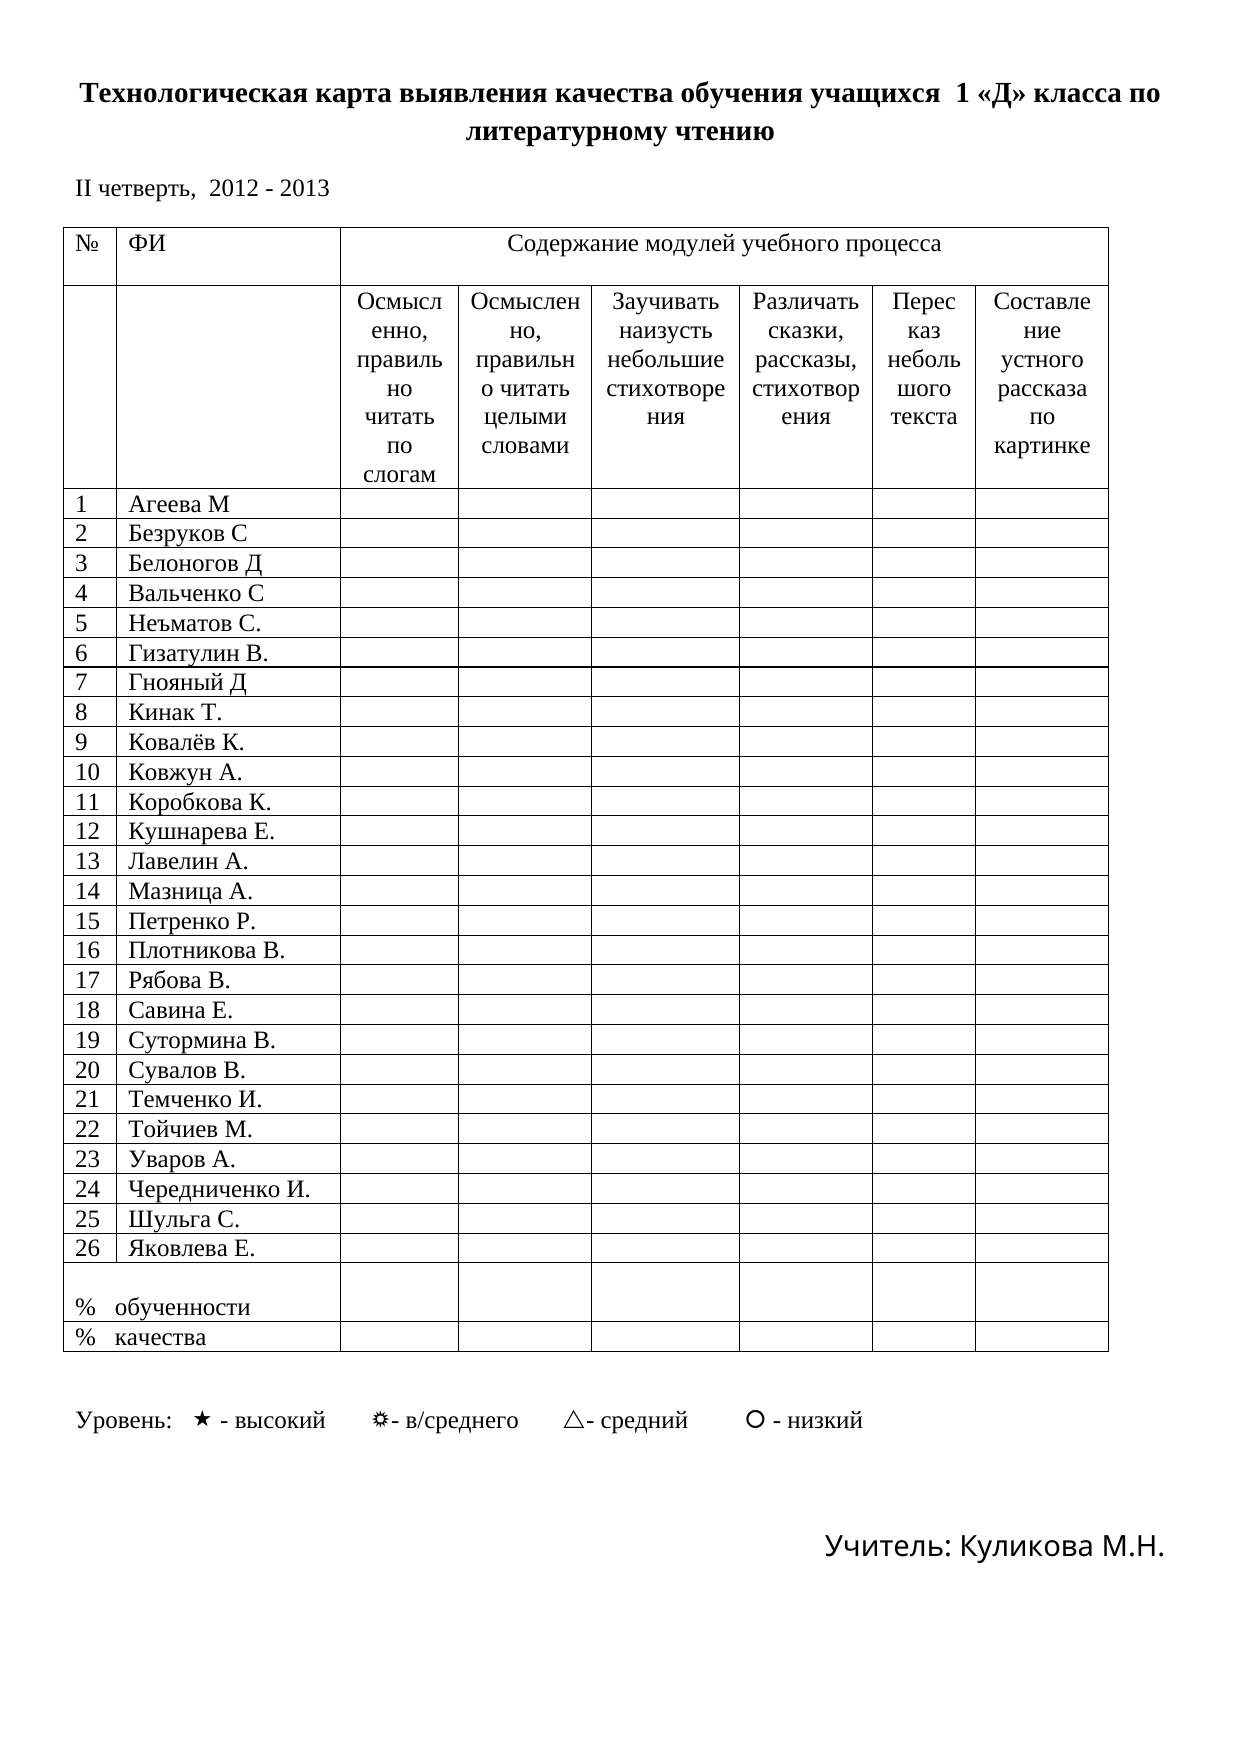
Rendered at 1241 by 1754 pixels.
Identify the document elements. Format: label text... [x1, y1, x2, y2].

table_cell [976, 727, 1108, 756]
table_cell 1 [64, 489, 116, 517]
table_cell 7 [64, 668, 116, 696]
table_cell [459, 608, 591, 637]
table_cell [976, 1085, 1108, 1113]
table_cell [341, 519, 458, 547]
table_cell [592, 1085, 739, 1113]
table_cell 17 [64, 965, 116, 994]
table_cell [341, 578, 458, 607]
table_cell [459, 638, 591, 666]
table_cell 15 [64, 906, 116, 934]
table_cell Сувалов В. [117, 1055, 340, 1083]
table_cell Яковлева Е. [117, 1234, 340, 1262]
table_cell [341, 638, 458, 666]
table_cell [459, 1144, 591, 1173]
table_cell [740, 1085, 872, 1113]
table_cell [873, 697, 975, 726]
table_cell Тойчиев М. [117, 1114, 340, 1143]
table_cell Кинак Т. [117, 697, 340, 726]
table_cell [976, 816, 1108, 845]
table_cell [740, 548, 872, 577]
table_cell Агеева М [117, 489, 340, 517]
text Уровень: - высокий - в/среднего - средний - низкий [75, 1405, 1165, 1434]
table_cell [459, 816, 591, 845]
table_cell [592, 906, 739, 934]
table_cell [341, 965, 458, 994]
table_cell [740, 965, 872, 994]
table_cell [873, 489, 975, 517]
table_cell [740, 1144, 872, 1173]
table_cell [976, 668, 1108, 696]
table_cell [873, 936, 975, 964]
table_cell [459, 1322, 591, 1351]
table_cell [341, 727, 458, 756]
table_cell [64, 286, 116, 488]
table_cell [459, 846, 591, 875]
table_cell Осмысленно, правильно читать по слогам [341, 286, 458, 488]
table_cell [873, 608, 975, 637]
table_cell [341, 787, 458, 815]
table_cell [592, 816, 739, 845]
table_cell 25 [64, 1204, 116, 1232]
table_cell [592, 489, 739, 517]
table_cell [592, 1144, 739, 1173]
table_cell [459, 1055, 591, 1083]
table_cell Гнояный Д [117, 668, 340, 696]
table_cell [740, 1234, 872, 1262]
table_cell Перес каз небольшого текста [873, 286, 975, 488]
table_cell [341, 668, 458, 696]
table_cell [341, 1263, 458, 1321]
text Учитель: Куликова М.Н. [75, 1526, 1165, 1565]
table_cell [740, 816, 872, 845]
table_cell Петренко Р. [117, 906, 340, 934]
table_cell [592, 995, 739, 1024]
table_cell [873, 1174, 975, 1203]
table_cell [976, 697, 1108, 726]
table_cell 18 [64, 995, 116, 1024]
table_cell Гизатулин В. [117, 638, 340, 666]
table_cell [740, 697, 872, 726]
table_cell [976, 489, 1108, 517]
table_cell [341, 1322, 458, 1351]
table_cell [592, 846, 739, 875]
table_cell [976, 1025, 1108, 1054]
table_cell [740, 757, 872, 786]
table_cell [740, 608, 872, 637]
table_cell [459, 876, 591, 905]
table_cell Составление устного рассказа по картинке [976, 286, 1108, 488]
text Технологическая карта выявления качества обучения учащихся 1 «Д» класса по литературному чтению [75, 75, 1165, 147]
table_cell [740, 489, 872, 517]
table_cell [341, 489, 458, 517]
table_cell [873, 638, 975, 666]
table_cell [976, 608, 1108, 637]
table_cell 22 [64, 1114, 116, 1143]
table_cell [459, 1263, 591, 1321]
table_cell % качества [64, 1322, 340, 1351]
table_cell 16 [64, 936, 116, 964]
table_cell [740, 936, 872, 964]
table_cell Савина Е. [117, 995, 340, 1024]
table_cell [592, 936, 739, 964]
table_cell [341, 906, 458, 934]
table_cell Безруков С [117, 519, 340, 547]
table_cell [740, 1263, 872, 1321]
table_cell [459, 1085, 591, 1113]
table_cell [740, 846, 872, 875]
text II четверть, 2012 - 2013 [75, 173, 1165, 202]
table_cell [976, 638, 1108, 666]
table_cell [459, 489, 591, 517]
table_cell [341, 548, 458, 577]
table_cell [976, 876, 1108, 905]
table_cell [592, 1263, 739, 1321]
table_cell 23 [64, 1144, 116, 1173]
table_header Содержание модулей учебного процесса [341, 228, 1108, 285]
table_cell 21 [64, 1085, 116, 1113]
table_cell [976, 787, 1108, 815]
table_cell Ковжун А. [117, 757, 340, 786]
table_cell [592, 548, 739, 577]
table_cell [976, 1174, 1108, 1203]
table_cell [341, 1114, 458, 1143]
table_cell [976, 995, 1108, 1024]
table_cell 5 [64, 608, 116, 637]
table_cell [873, 578, 975, 607]
table_cell [740, 638, 872, 666]
table_cell [341, 995, 458, 1024]
table_cell [740, 1114, 872, 1143]
table_cell [459, 548, 591, 577]
table_cell [740, 995, 872, 1024]
table_cell [459, 519, 591, 547]
table_cell 9 [64, 727, 116, 756]
table_cell [459, 1174, 591, 1203]
table_cell [976, 548, 1108, 577]
table_cell [740, 1174, 872, 1203]
table_cell [117, 286, 340, 488]
table_cell [976, 757, 1108, 786]
table_cell [341, 876, 458, 905]
table_cell Вальченко С [117, 578, 340, 607]
table_cell Ковалёв К. [117, 727, 340, 756]
table_cell Кушнарева Е. [117, 816, 340, 845]
table_cell [592, 608, 739, 637]
table_cell [341, 697, 458, 726]
table_cell Осмысленно, правильно читать целыми словами [459, 286, 591, 488]
table_cell [740, 1204, 872, 1232]
table_cell [873, 995, 975, 1024]
table_cell [459, 1204, 591, 1232]
table_cell [873, 1322, 975, 1351]
table_cell [976, 936, 1108, 964]
table_cell [873, 668, 975, 696]
table_cell [740, 1055, 872, 1083]
table_cell [459, 578, 591, 607]
table_cell [459, 995, 591, 1024]
table_cell [976, 519, 1108, 547]
table_cell [592, 1204, 739, 1232]
table_cell [873, 1204, 975, 1232]
table_cell 2 [64, 519, 116, 547]
table_cell [341, 846, 458, 875]
table_cell [873, 816, 975, 845]
table_cell Сутормина В. [117, 1025, 340, 1054]
table_cell Различать сказки, рассказы, стихотворения [740, 286, 872, 488]
table_cell [873, 757, 975, 786]
table_cell [976, 1144, 1108, 1173]
table_cell 3 [64, 548, 116, 577]
table_cell [459, 757, 591, 786]
table_cell [459, 787, 591, 815]
table_cell [976, 578, 1108, 607]
table_cell [459, 727, 591, 756]
table_cell [873, 1234, 975, 1262]
table_cell [873, 1055, 975, 1083]
table_cell [592, 638, 739, 666]
table_cell [592, 1055, 739, 1083]
table_cell [740, 519, 872, 547]
table_cell [976, 1114, 1108, 1143]
table_cell [341, 1025, 458, 1054]
table_header ФИ [117, 228, 340, 285]
table_cell Плотникова В. [117, 936, 340, 964]
table_cell [976, 846, 1108, 875]
table_cell [592, 876, 739, 905]
table_cell [459, 936, 591, 964]
table_cell Шульга С. [117, 1204, 340, 1232]
table_cell [459, 1234, 591, 1262]
table_cell [592, 727, 739, 756]
table_cell [592, 1174, 739, 1203]
table_cell [976, 1322, 1108, 1351]
table_cell [592, 1322, 739, 1351]
table_cell [873, 519, 975, 547]
table_cell [873, 1263, 975, 1321]
table_cell [976, 1234, 1108, 1262]
table_cell 4 [64, 578, 116, 607]
table_cell [976, 1263, 1108, 1321]
table_cell [341, 1174, 458, 1203]
table_cell [341, 816, 458, 845]
table_cell [341, 1204, 458, 1232]
table_cell [976, 906, 1108, 934]
table_cell [341, 1234, 458, 1262]
table_cell [873, 727, 975, 756]
table_cell [459, 906, 591, 934]
table_cell [740, 787, 872, 815]
table_cell 12 [64, 816, 116, 845]
table_cell 20 [64, 1055, 116, 1083]
table_cell [740, 668, 872, 696]
table_cell [976, 1055, 1108, 1083]
table_cell [740, 906, 872, 934]
table_cell Мазница А. [117, 876, 340, 905]
table_cell 11 [64, 787, 116, 815]
table_cell [341, 1085, 458, 1113]
table_cell [459, 668, 591, 696]
table_cell [592, 787, 739, 815]
table_cell 14 [64, 876, 116, 905]
table_cell [740, 727, 872, 756]
table_cell Темченко И. [117, 1085, 340, 1113]
table_cell [740, 876, 872, 905]
table_cell [341, 757, 458, 786]
table_cell [873, 548, 975, 577]
table_cell [740, 578, 872, 607]
table_cell [873, 787, 975, 815]
table_cell Заучивать наизусть небольшие стихотворения [592, 286, 739, 488]
table_cell Белоногов Д [117, 548, 340, 577]
table_cell [976, 965, 1108, 994]
table_cell [459, 1114, 591, 1143]
table_cell [740, 1025, 872, 1054]
table_cell 19 [64, 1025, 116, 1054]
table_cell 8 [64, 697, 116, 726]
table_cell [873, 846, 975, 875]
table_cell [459, 1025, 591, 1054]
table_cell [592, 668, 739, 696]
table_header № [64, 228, 116, 285]
table_cell [592, 1025, 739, 1054]
table_cell [592, 578, 739, 607]
table_cell [976, 1204, 1108, 1232]
table_cell 10 [64, 757, 116, 786]
table_cell [740, 1322, 872, 1351]
table_cell [873, 1114, 975, 1143]
table_cell 13 [64, 846, 116, 875]
table_cell 24 [64, 1174, 116, 1203]
table_cell 26 [64, 1234, 116, 1262]
table_cell [592, 965, 739, 994]
table_cell [873, 906, 975, 934]
table_cell [341, 608, 458, 637]
table_cell Рябова В. [117, 965, 340, 994]
table_cell Чередниченко И. [117, 1174, 340, 1203]
table_cell Лавелин А. [117, 846, 340, 875]
table_cell [592, 757, 739, 786]
table_cell [873, 1025, 975, 1054]
table_cell % обученности [64, 1263, 340, 1321]
table_cell [341, 936, 458, 964]
table_cell Уваров А. [117, 1144, 340, 1173]
table_cell Неъматов С. [117, 608, 340, 637]
table_cell [341, 1144, 458, 1173]
table_cell [873, 1085, 975, 1113]
table_cell [341, 1055, 458, 1083]
table_cell [592, 697, 739, 726]
table_cell [592, 519, 739, 547]
table_cell [873, 965, 975, 994]
table_cell [459, 965, 591, 994]
table_cell [873, 876, 975, 905]
table_cell 6 [64, 638, 116, 666]
table_cell Коробкова К. [117, 787, 340, 815]
table_cell [592, 1234, 739, 1262]
table_cell [459, 697, 591, 726]
table_cell [592, 1114, 739, 1143]
table_cell [873, 1144, 975, 1173]
